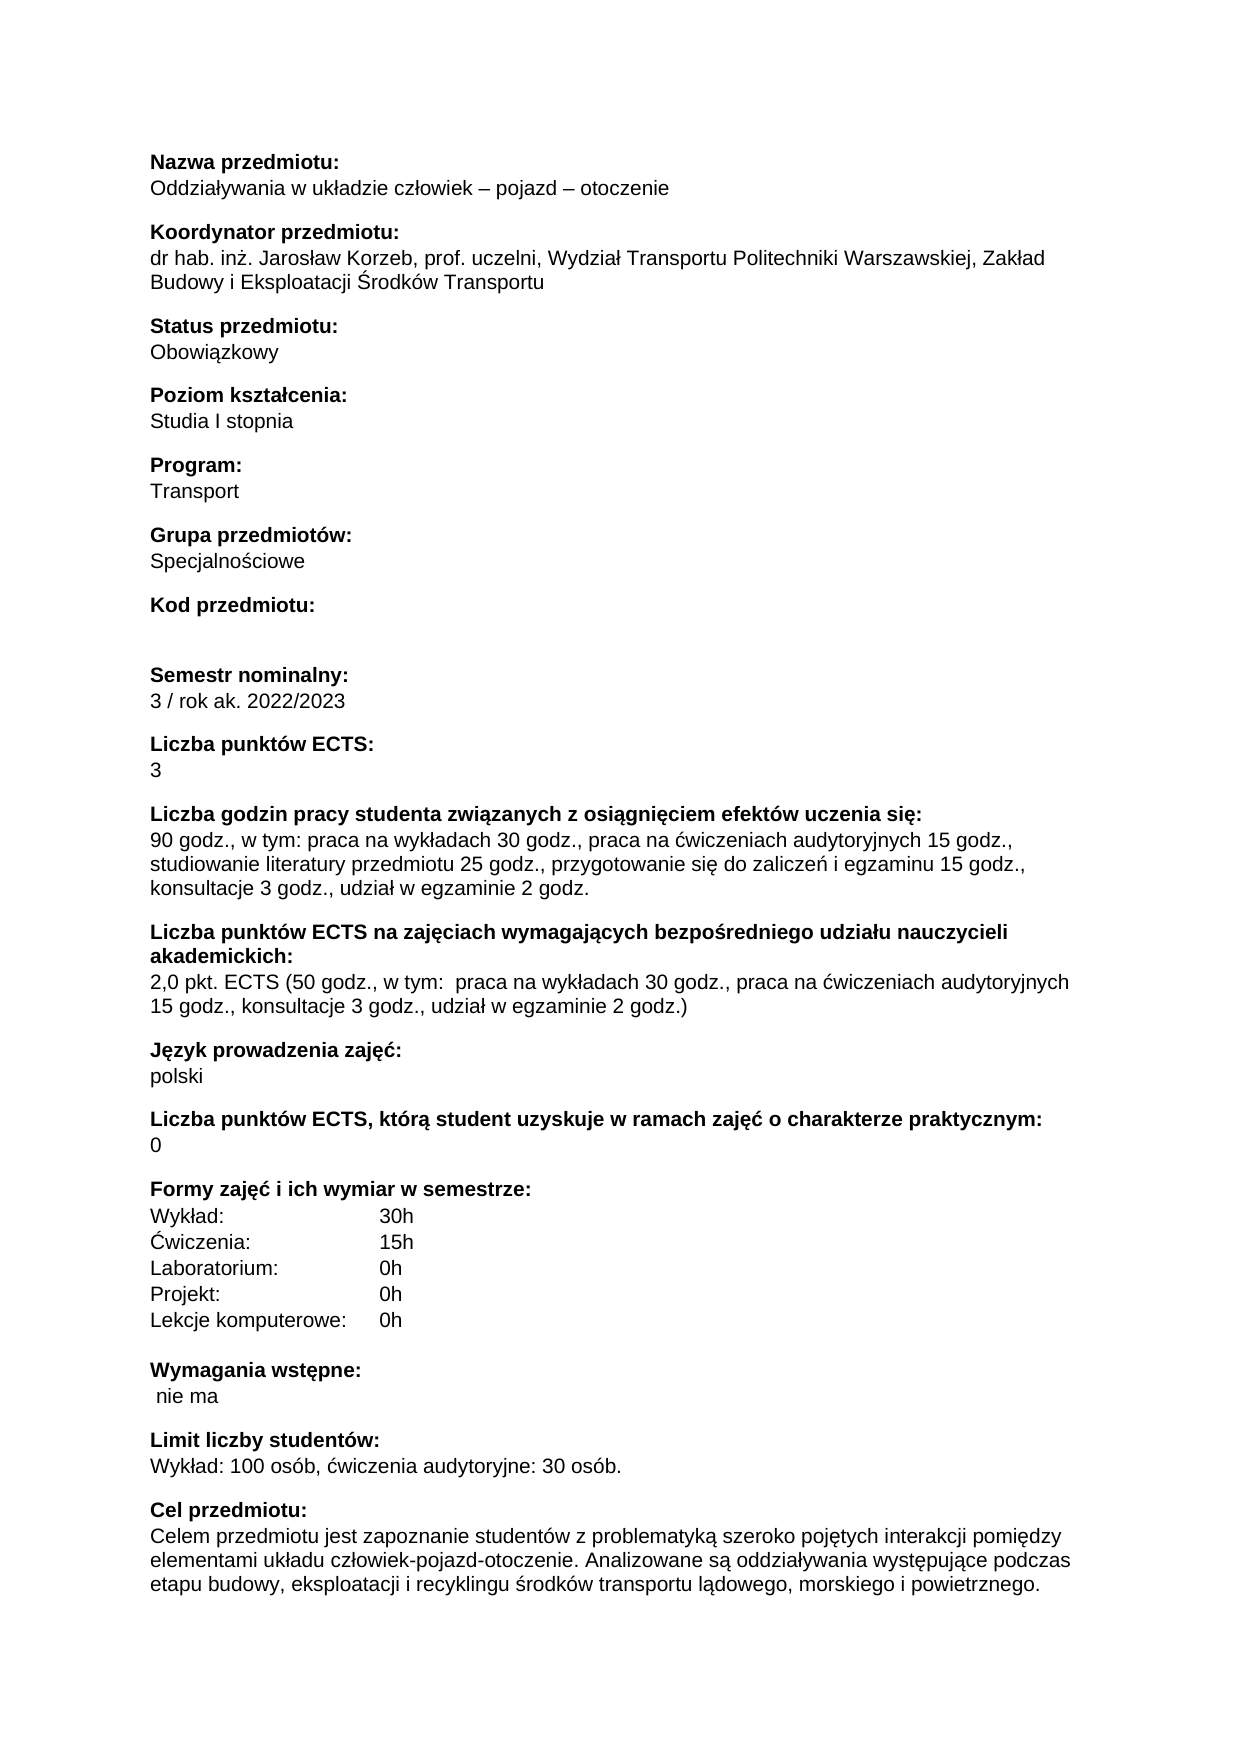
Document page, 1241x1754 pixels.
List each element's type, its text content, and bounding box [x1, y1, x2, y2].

table_cell Ćwiczenia: [140, 1230, 367, 1254]
table_cell 15h [369, 1228, 597, 1254]
text Cel przedmiotu: [150, 1497, 1090, 1521]
text Transport [150, 479, 1090, 503]
text Semestr nominalny: [150, 662, 1090, 686]
table_header 30h [369, 1204, 597, 1228]
text 90 godz., w tym: praca na wykładach 30 godz., praca na ćwiczeniach audytoryjnych 15 godz., studiowanie literatury przedmiotu 25 godz., przygotowanie się do zaliczeń i egzaminu 15 godz., konsultacje 3 godz., udział w egzaminie 2 godz. [150, 828, 1090, 900]
table_cell Lekcje komputerowe: [140, 1308, 367, 1332]
text Język prowadzenia zajęć: [150, 1037, 1090, 1061]
text Formy zajęć i ich wymiar w semestrze: [150, 1177, 1090, 1201]
text Liczba punktów ECTS, którą student uzyskuje w ramach zajęć o charakterze praktycznym: [150, 1107, 1090, 1131]
text Status przedmiotu: [150, 313, 1090, 337]
text Liczba godzin pracy studenta związanych z osiągnięciem efektów uczenia się: [150, 802, 1090, 826]
text Studia I stopnia [150, 409, 1090, 433]
text 3 / rok ak. 2022/2023 [150, 688, 1090, 712]
text Poziom kształcenia: [150, 383, 1090, 407]
text Grupa przedmiotów: [150, 523, 1090, 547]
table_cell 0h [369, 1306, 597, 1332]
text Limit liczby studentów: [150, 1428, 1090, 1452]
table_cell Laboratorium: [140, 1256, 367, 1280]
text nie ma [150, 1384, 1090, 1408]
text 3 [150, 758, 1090, 782]
text 2,0 pkt. ECTS (50 godz., w tym: praca na wykładach 30 godz., praca na ćwiczeniach audytoryjnych 15 godz., konsultacje 3 godz., udział w egzaminie 2 godz.) [150, 970, 1090, 1018]
text Wymagania wstępne: [150, 1358, 1090, 1382]
text Nazwa przedmiotu: [150, 150, 1090, 174]
text Program: [150, 453, 1090, 477]
text Specjalnościowe [150, 549, 1090, 573]
text 0 [150, 1133, 1090, 1157]
text Kod przedmiotu: [150, 593, 1090, 617]
text Wykład: 100 osób, ćwiczenia audytoryjne: 30 osób. [150, 1454, 1090, 1478]
text dr hab. inż. Jarosław Korzeb, prof. uczelni, Wydział Transportu Politechniki Warszawskiej, Zakład Budowy i Eksploatacji Środków Transportu [150, 246, 1090, 294]
text Obowiązkowy [150, 339, 1090, 363]
text Oddziaływania w układzie człowiek – pojazd – otoczenie [150, 176, 1090, 200]
text polski [150, 1063, 1090, 1087]
text Koordynator przedmiotu: [150, 220, 1090, 244]
text Liczba punktów ECTS: [150, 732, 1090, 756]
table_cell Projekt: [140, 1282, 367, 1306]
table_header Wykład: [140, 1204, 367, 1228]
table_cell 0h [369, 1280, 597, 1306]
table_cell 0h [369, 1254, 597, 1280]
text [150, 1523, 1090, 1595]
text Liczba punktów ECTS na zajęciach wymagających bezpośredniego udziału nauczycieli akademickich: [150, 920, 1090, 968]
